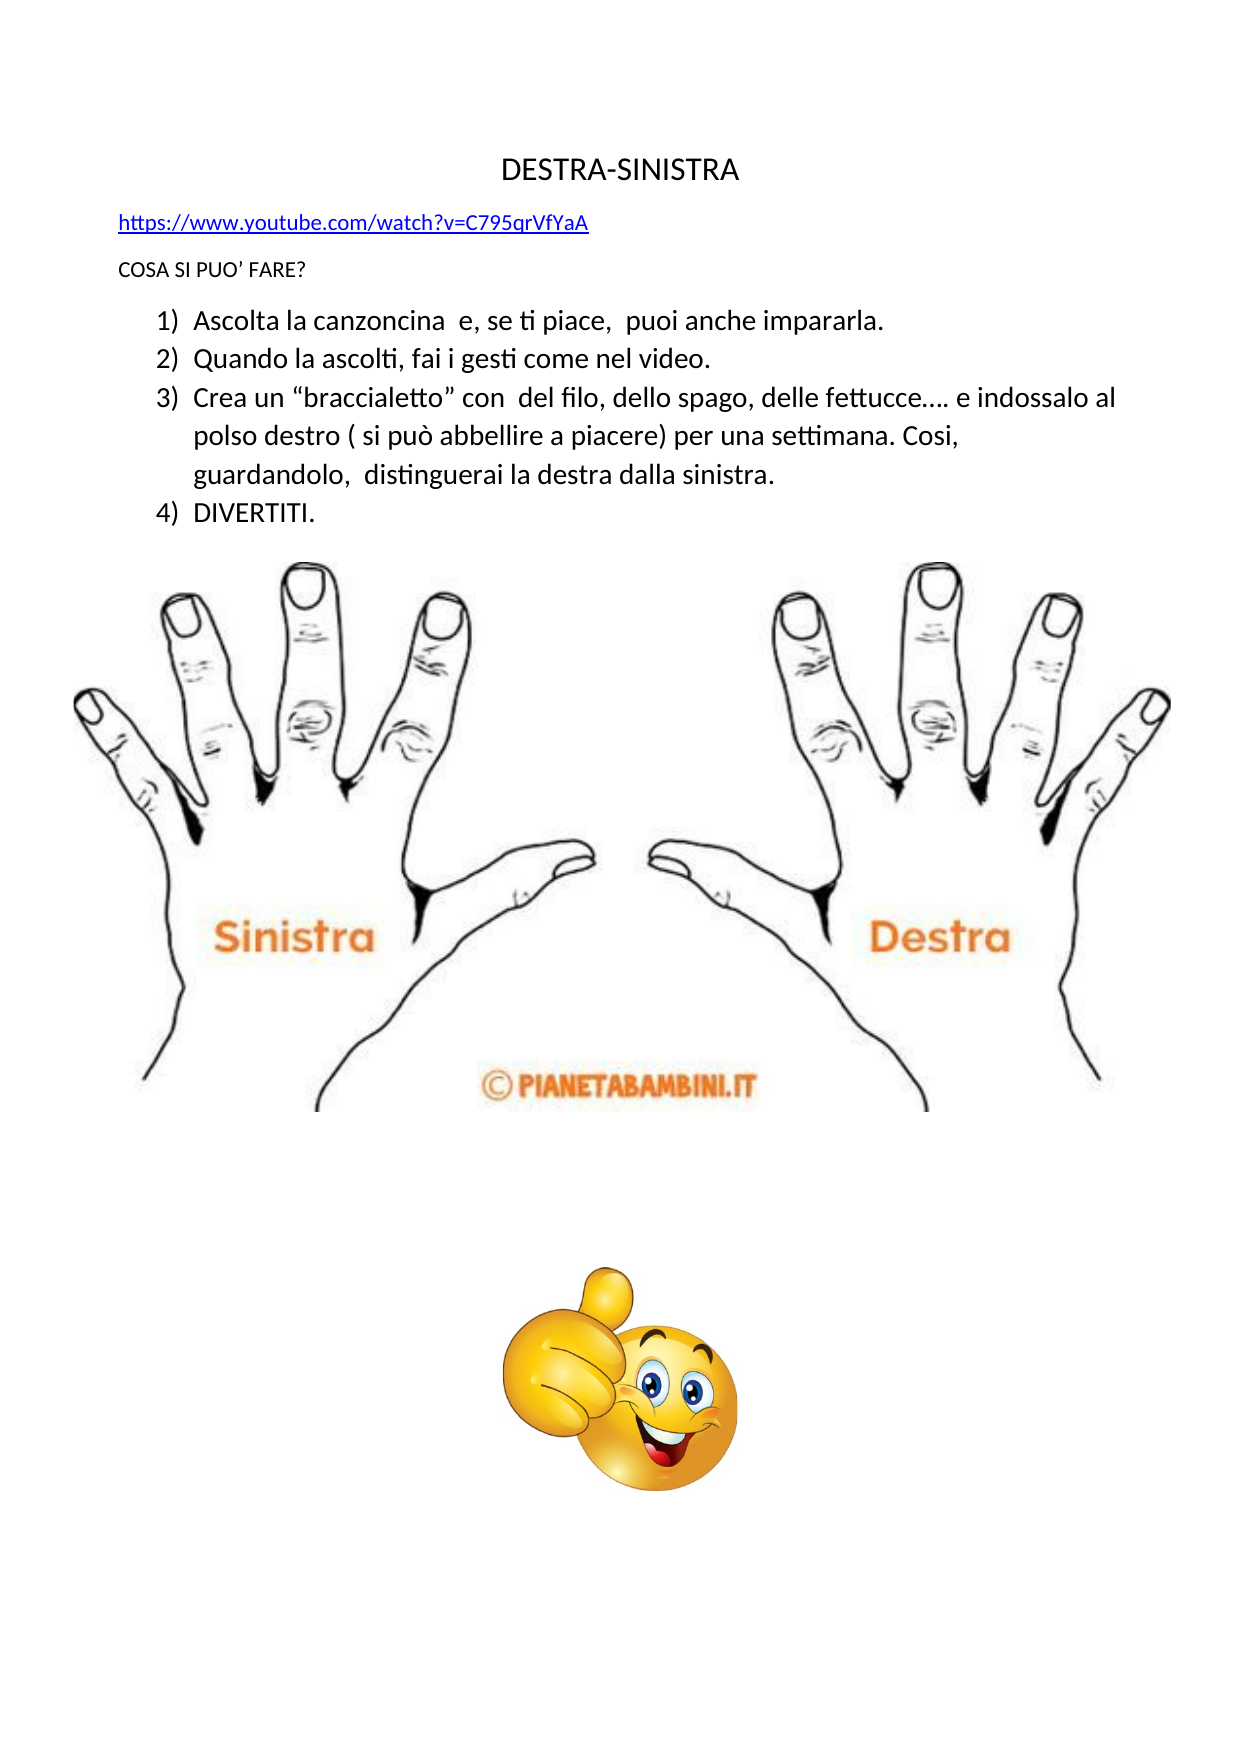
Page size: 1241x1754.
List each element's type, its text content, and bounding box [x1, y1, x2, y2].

picture [502, 1267, 738, 1491]
picture [73, 562, 1171, 1112]
list Quando la ascolti, fai i gesti come nel video. [156, 340, 1122, 376]
list Crea un “braccialetto” con del filo, dello spago, delle fettucce…. e indossalo al polso destro ( si può abbellire a piacere) per una settimana. Cosi, guardandolo, distinguerai la destra dalla sinistra. [156, 379, 1122, 491]
text DESTRA-SINISTRA [118, 148, 1122, 188]
text COSA SI PUO’ FARE? [118, 255, 1122, 283]
text https://www.youtube.com/watch?v=C795qrVfYaA [118, 208, 1122, 236]
list DIVERTITI. [156, 494, 1122, 530]
list Ascolta la canzoncina e, se ti piace, puoi anche impararla. [156, 302, 1122, 338]
